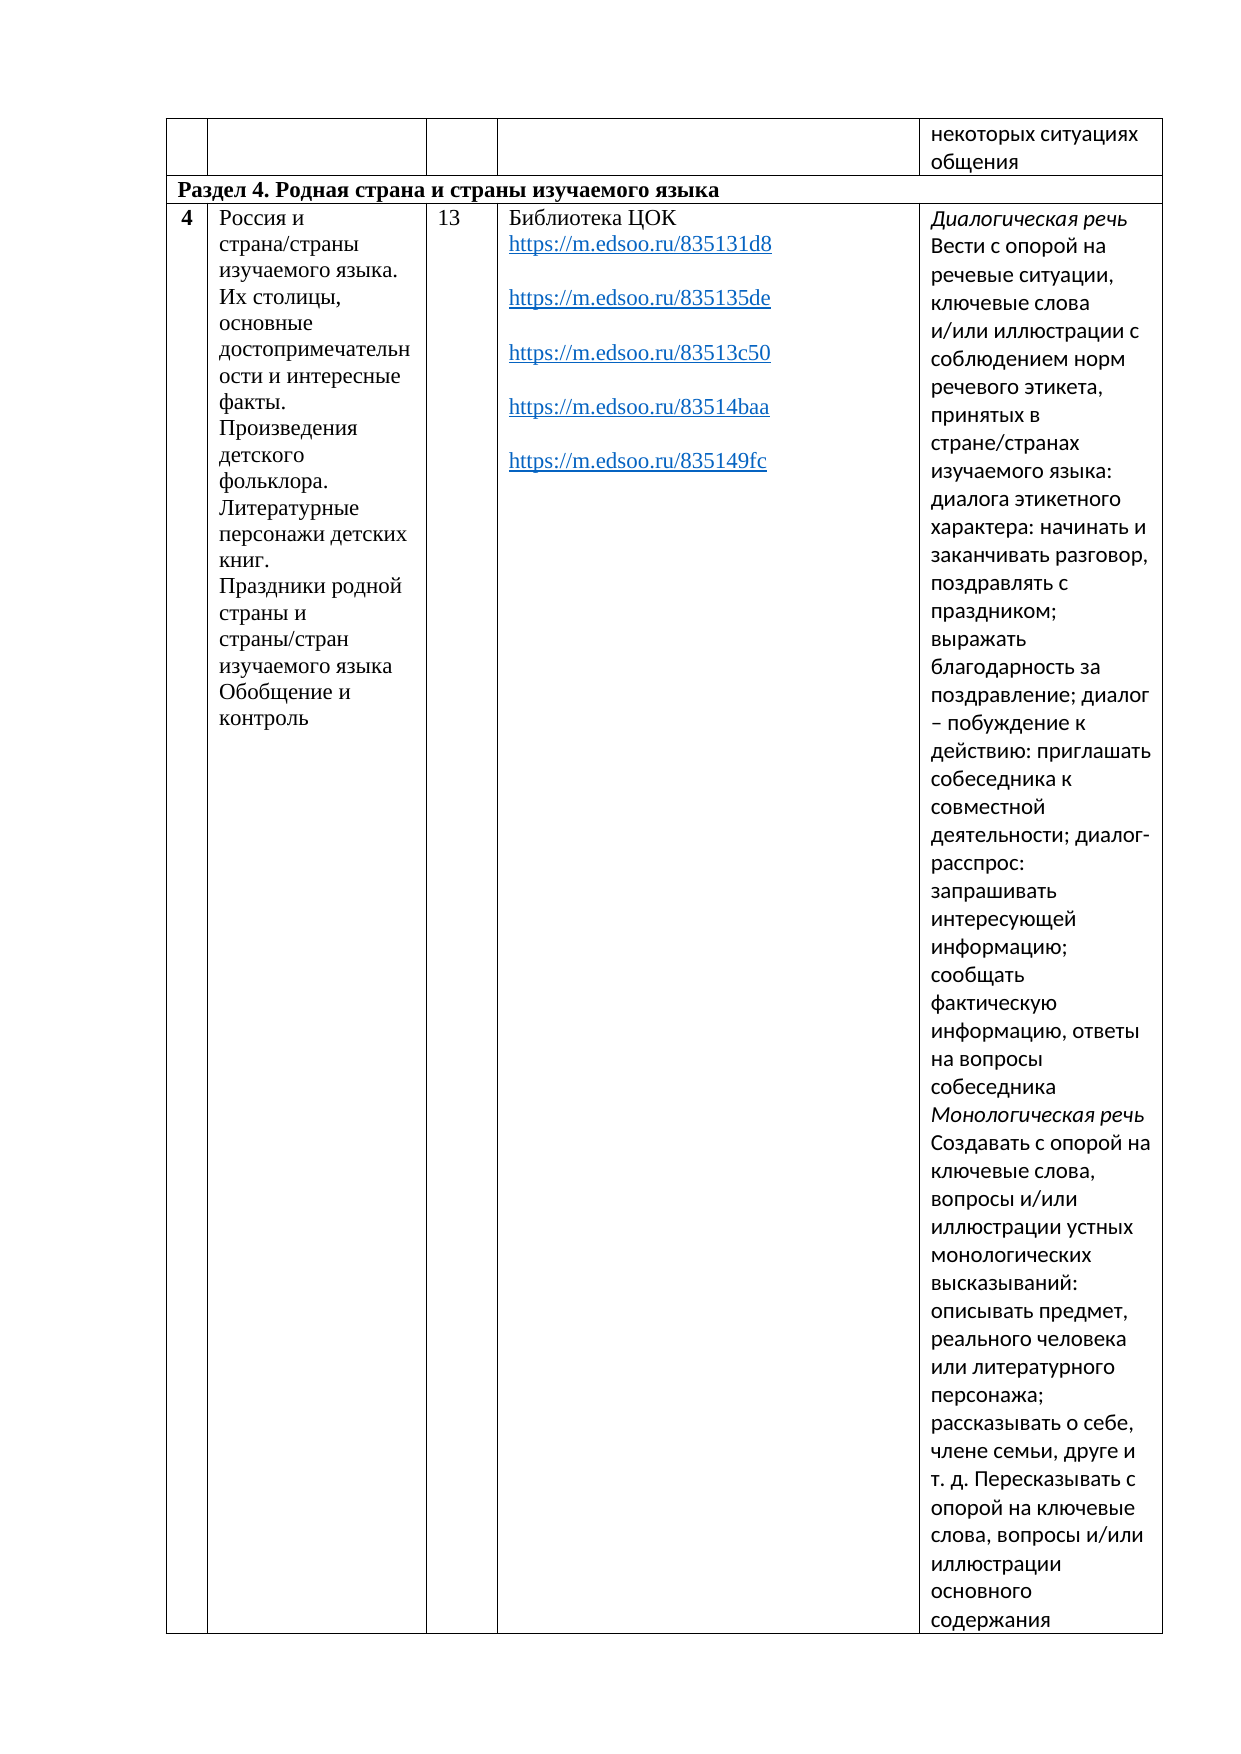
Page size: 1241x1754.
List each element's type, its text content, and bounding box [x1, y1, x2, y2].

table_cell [498, 204, 919, 1633]
table_cell Раздел 4. Родная страна и страны изучаемого языка [167, 176, 1162, 203]
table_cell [498, 119, 919, 175]
table_cell 13 [427, 204, 497, 1633]
table_cell 23 [427, 119, 497, 175]
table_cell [208, 204, 426, 1633]
table_cell 3 [167, 119, 207, 175]
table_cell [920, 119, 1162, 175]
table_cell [208, 119, 426, 175]
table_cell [920, 204, 1162, 1633]
table_cell 4 [167, 204, 207, 1633]
